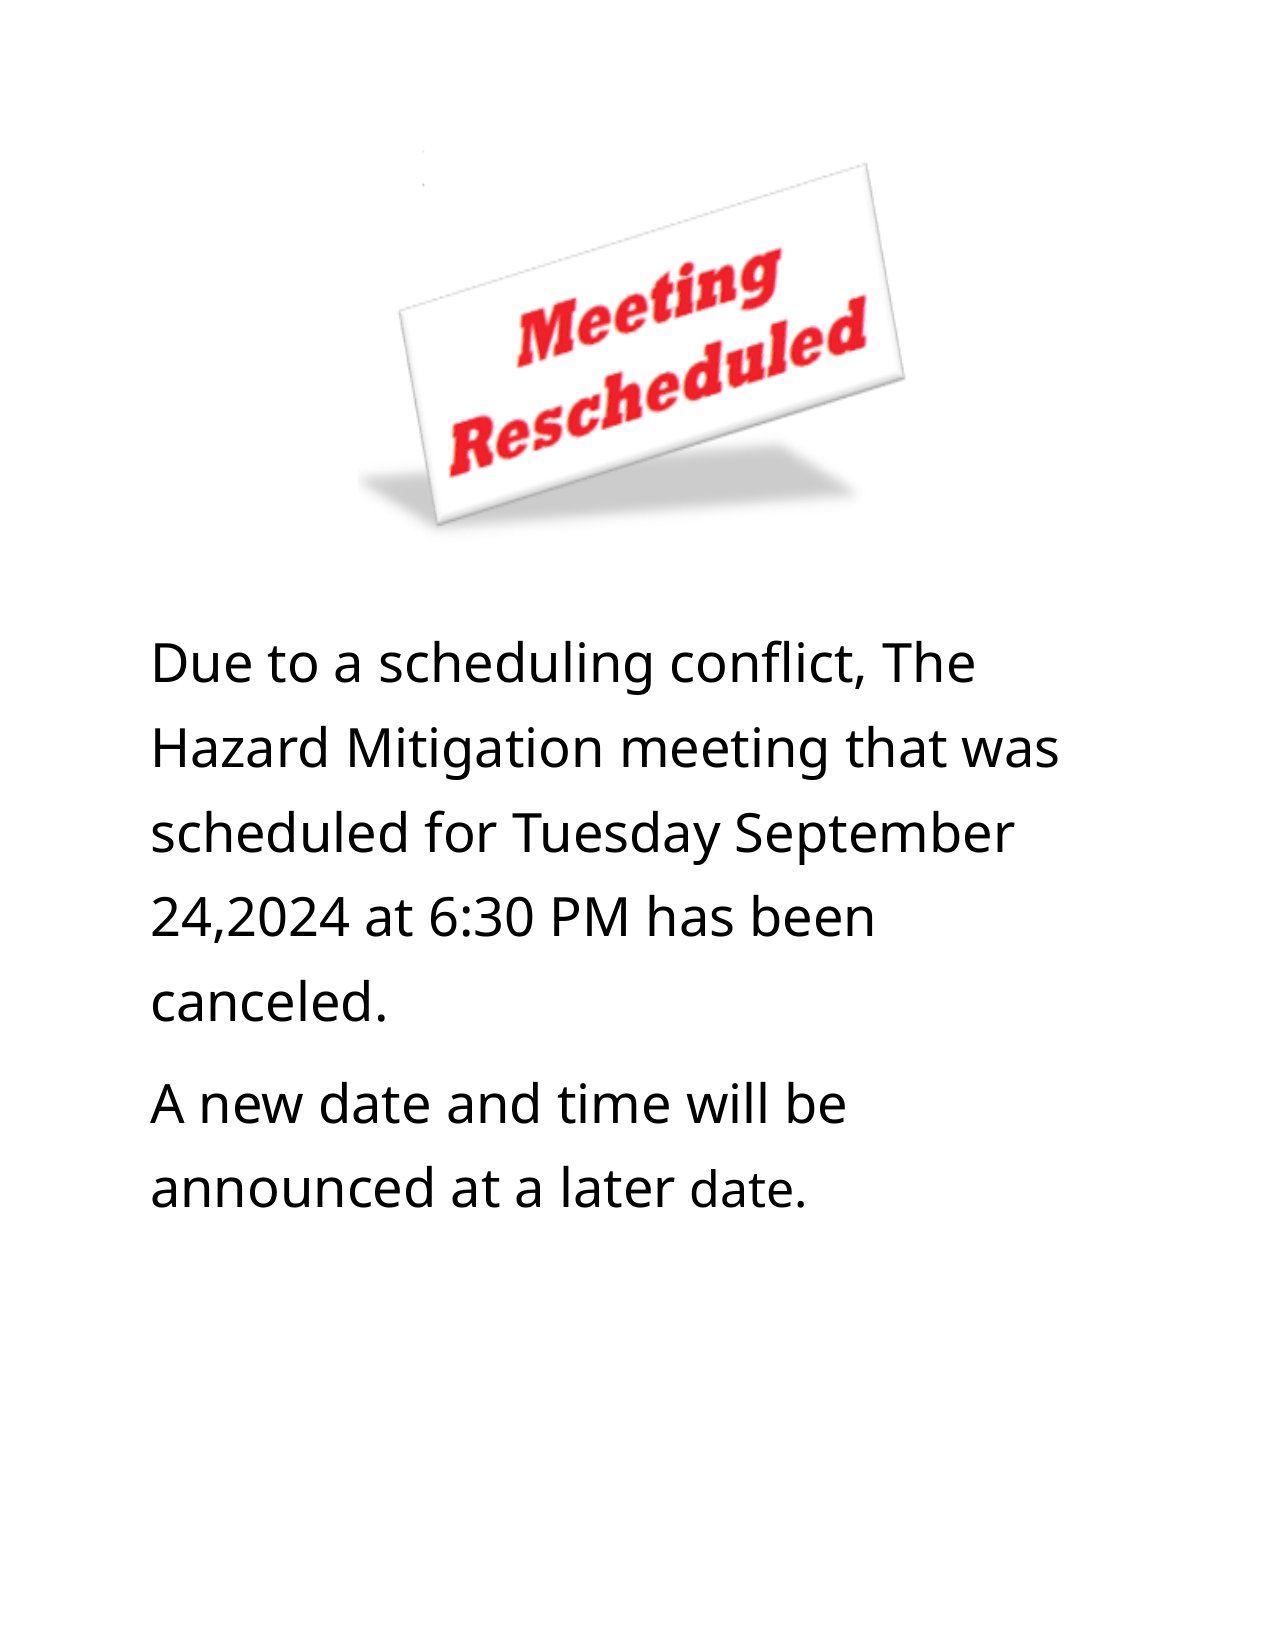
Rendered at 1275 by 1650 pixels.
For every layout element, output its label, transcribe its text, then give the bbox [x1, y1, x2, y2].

text A new date and time will be announced at a later date. [150, 1065, 1125, 1224]
text Due to a scheduling conflict, The Hazard Mitigation meeting that was scheduled for Tuesday September 24,2024 at 6:30 PM has been canceled. [150, 624, 1125, 1037]
picture [357, 150, 918, 547]
